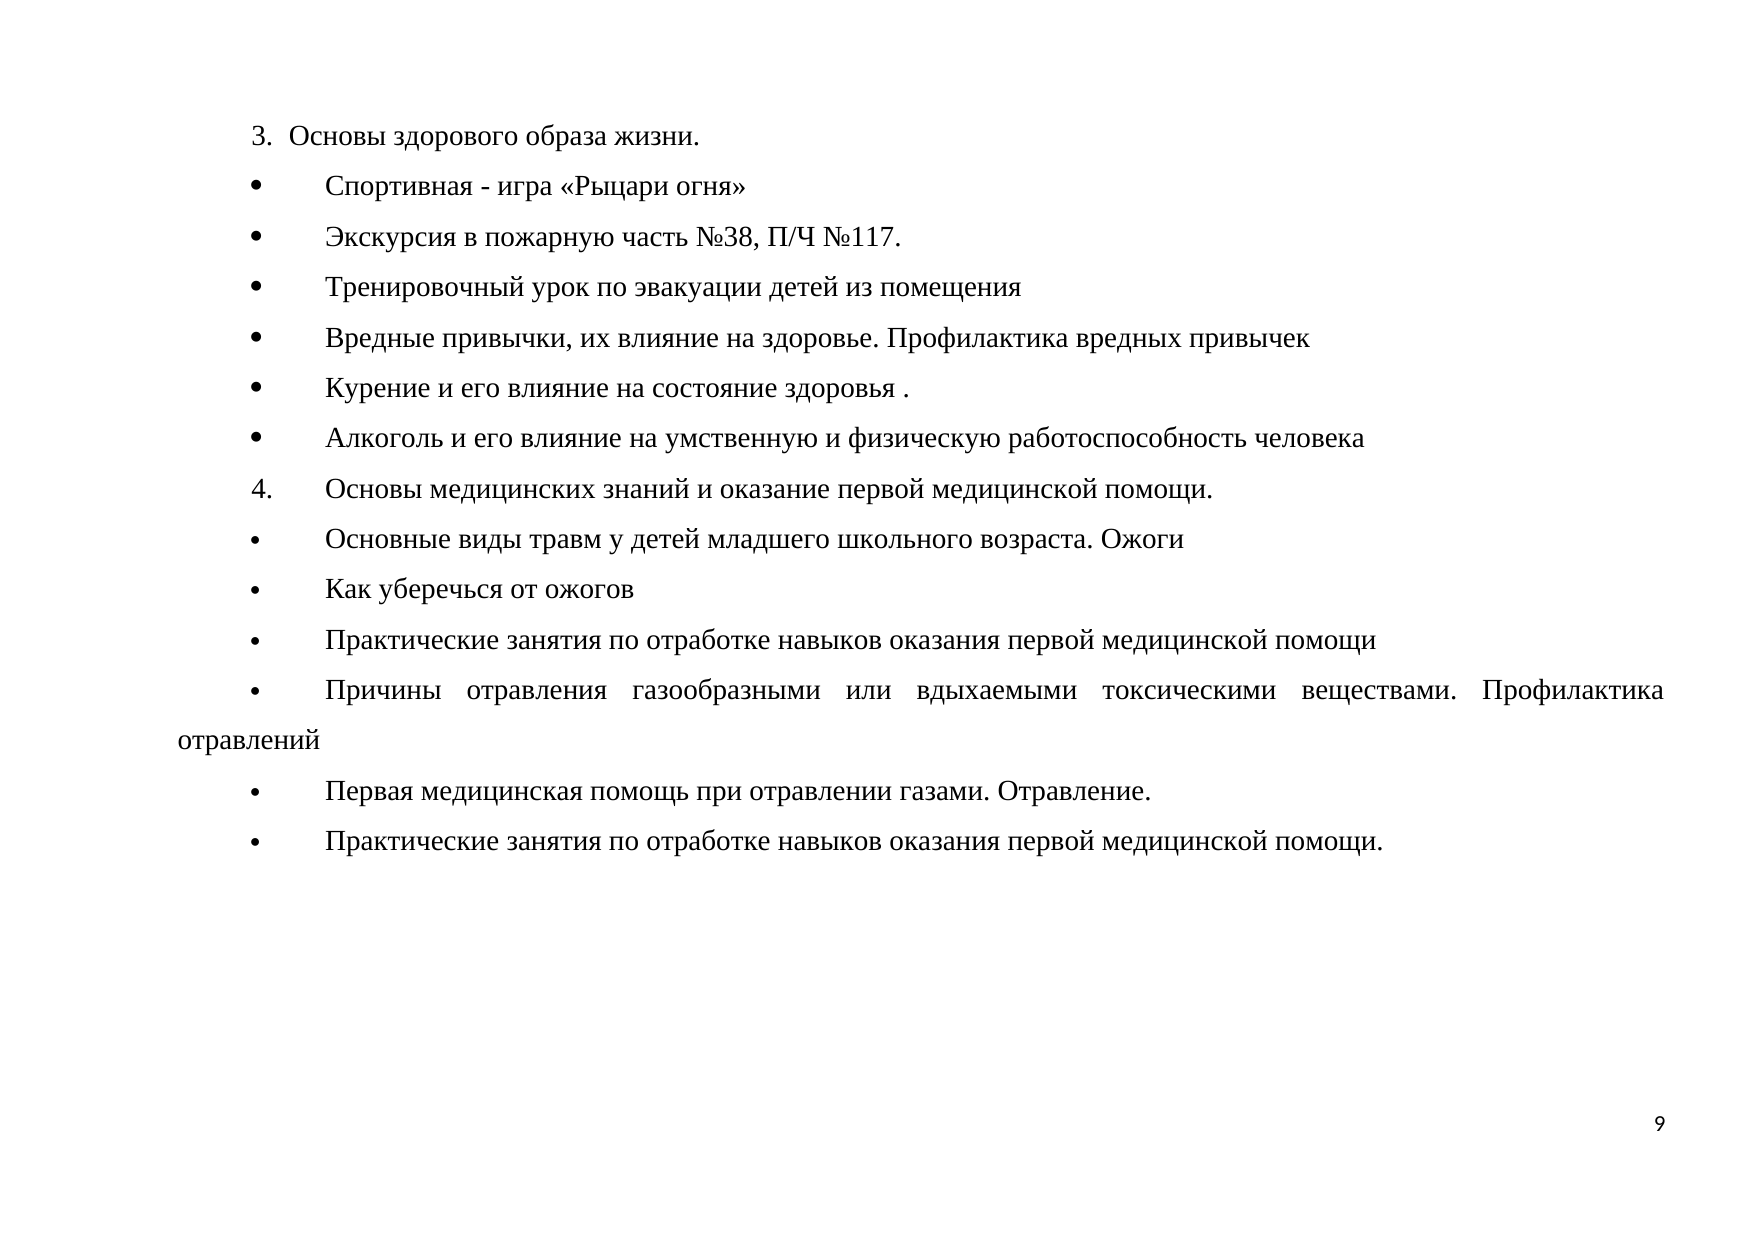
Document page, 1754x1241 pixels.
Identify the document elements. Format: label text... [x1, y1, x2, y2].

list Тренировочный урок по эвакуации детей из помещения [177, 269, 1665, 303]
list Основные виды травм у детей младшего школьного возраста. Ожоги [177, 521, 1665, 555]
list Алкоголь и его влияние на умственную и физическую работоспособность человека [177, 421, 1665, 454]
list Первая медицинская помощь при отравлении газами. Отравление. [177, 773, 1665, 806]
list Основы медицинских знаний и оказание первой медицинской помощи. [177, 471, 1665, 504]
list Практические занятия по отработке навыков оказания первой медицинской помощи [177, 622, 1665, 655]
list Причины отравления газообразными или вдыхаемыми токсическими веществами. Профилактика отравлений [177, 672, 1665, 756]
list Вредные привычки, их влияние на здоровье. Профилактика вредных привычек [177, 320, 1665, 353]
list Практические занятия по отработке навыков оказания первой медицинской помощи. [177, 823, 1665, 857]
list Экскурсия в пожарную часть №38, П/Ч №117. [177, 219, 1665, 252]
list Основы здорового образа жизни. [251, 118, 1665, 152]
list Курение и его влияние на состояние здоровья . [177, 370, 1665, 404]
list Как уберечься от ожогов [177, 572, 1665, 605]
list Спортивная - игра «Рыцари огня» [177, 168, 1665, 202]
